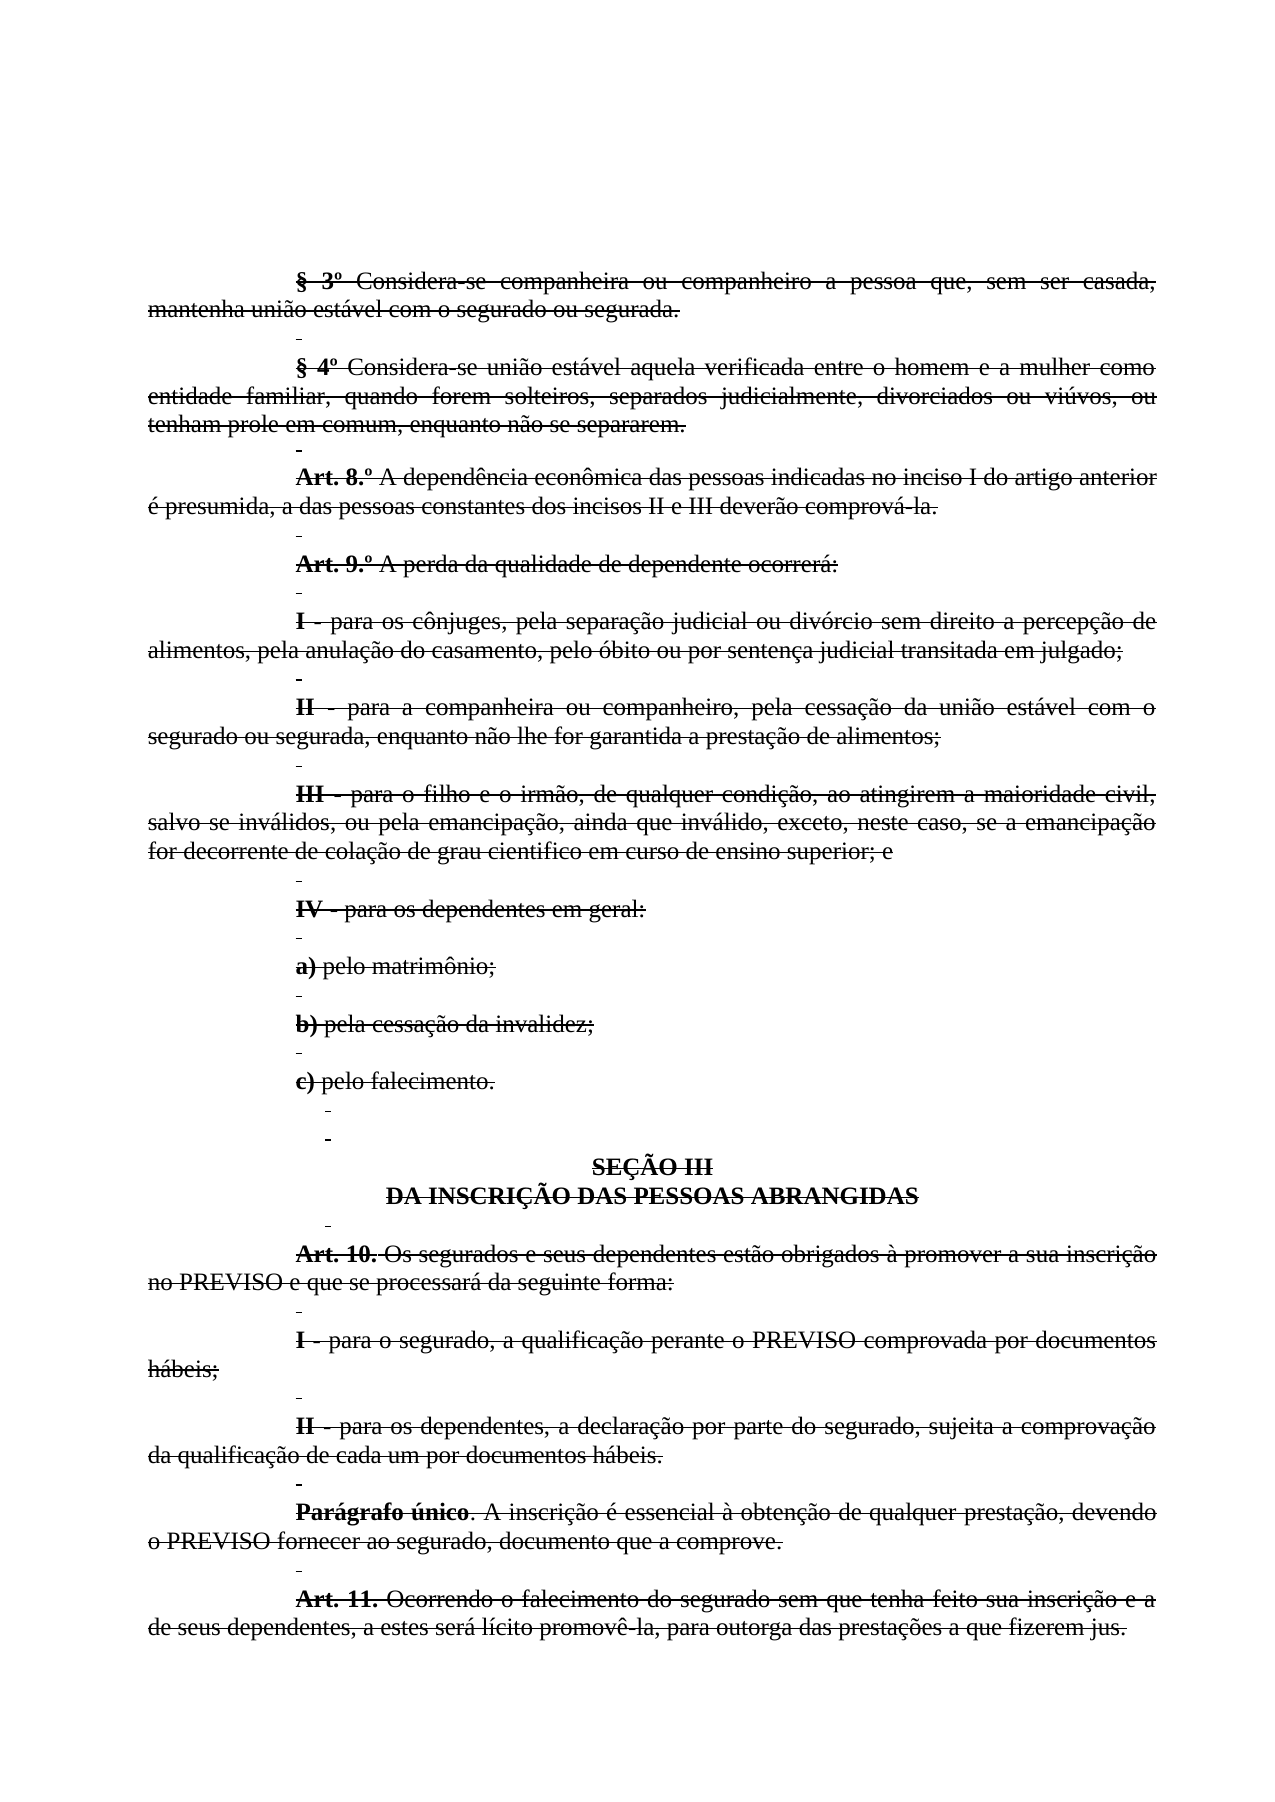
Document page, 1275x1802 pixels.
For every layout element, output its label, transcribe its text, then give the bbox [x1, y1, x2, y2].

text I - para o segurado, a qualificação perante o PREVISO comprovada por documentos hábeis; [148, 1325, 1157, 1382]
text c) pelo falecimento. [148, 1066, 1157, 1095]
text I - para os cônjuges, pela separação judicial ou divórcio sem direito a percepção de alimentos, pela anulação do casamento, pelo óbito ou por sentença judicial transitada em julgado; [148, 606, 1157, 664]
text III - para o filho e o irmão, de qualquer condição, ao atingirem a maioridade civil, salvo se inválidos, ou pela emancipação, ainda que inválido, exceto, neste caso, se a emancipação for decorrente de colação de grau cientifico em curso de ensino superior; e [148, 779, 1157, 865]
text § 4º Considera-se união estável aquela verificada entre o homem e a mulher como entidade familiar, quando forem solteiros, separados judicialmente, divorciados ou viúvos, ou tenham prole em comum, enquanto não se separarem. [148, 398, 1157, 438]
text Art. 9.º A perda da qualidade de dependente ocorrerá: [148, 549, 1157, 577]
text § 4º Considera-se união estável aquela verificada entre o homem e a mulher como entidade familiar, quando forem solteiros, separados judicialmente, divorciados ou viúvos, ou tenham prole em comum, enquanto não se separarem. [148, 352, 1157, 396]
text b) pela cessação da invalidez; [148, 1009, 1157, 1037]
text SEÇÃO III [148, 1152, 1157, 1181]
text Art. 8.º A dependência econômica das pessoas indicadas no inciso I do artigo anterior é presumida, a das pessoas constantes dos incisos II e III deverão comprová-la. [148, 462, 1157, 520]
text § 3º Considera-se companheira ou companheiro a pessoa que, sem ser casada, mantenha união estável com o segurado ou segurada. [148, 266, 1157, 323]
text a) pelo matrimônio; [148, 951, 1157, 980]
text IV - para os dependentes em geral: [148, 894, 1157, 922]
text Art. 10. Os segurados e seus dependentes estão obrigados à promover a sua inscrição no PREVISO e que se processará da seguinte forma: [148, 1239, 1157, 1296]
text II - para os dependentes, a declaração por parte do segurado, sujeita a comprovação da qualificação de cada um por documentos hábeis. [148, 1411, 1157, 1469]
text Parágrafo único. A inscrição é essencial à obtenção de qualquer prestação, devendo o PREVISO fornecer ao segurado, documento que a comprove. [148, 1497, 1157, 1555]
text Art. 11. Ocorrendo o falecimento do segurado sem que tenha feito sua inscrição e a de seus dependentes, a estes será lícito promovê-la, para outorga das prestações a que fizerem jus. [148, 1584, 1157, 1641]
text II - para a companheira ou companheiro, pela cessação da união estável com o segurado ou segurada, enquanto não lhe for garantida a prestação de alimentos; [148, 692, 1157, 750]
text DA INSCRIÇÃO DAS PESSOAS ABRANGIDAS [148, 1181, 1157, 1210]
